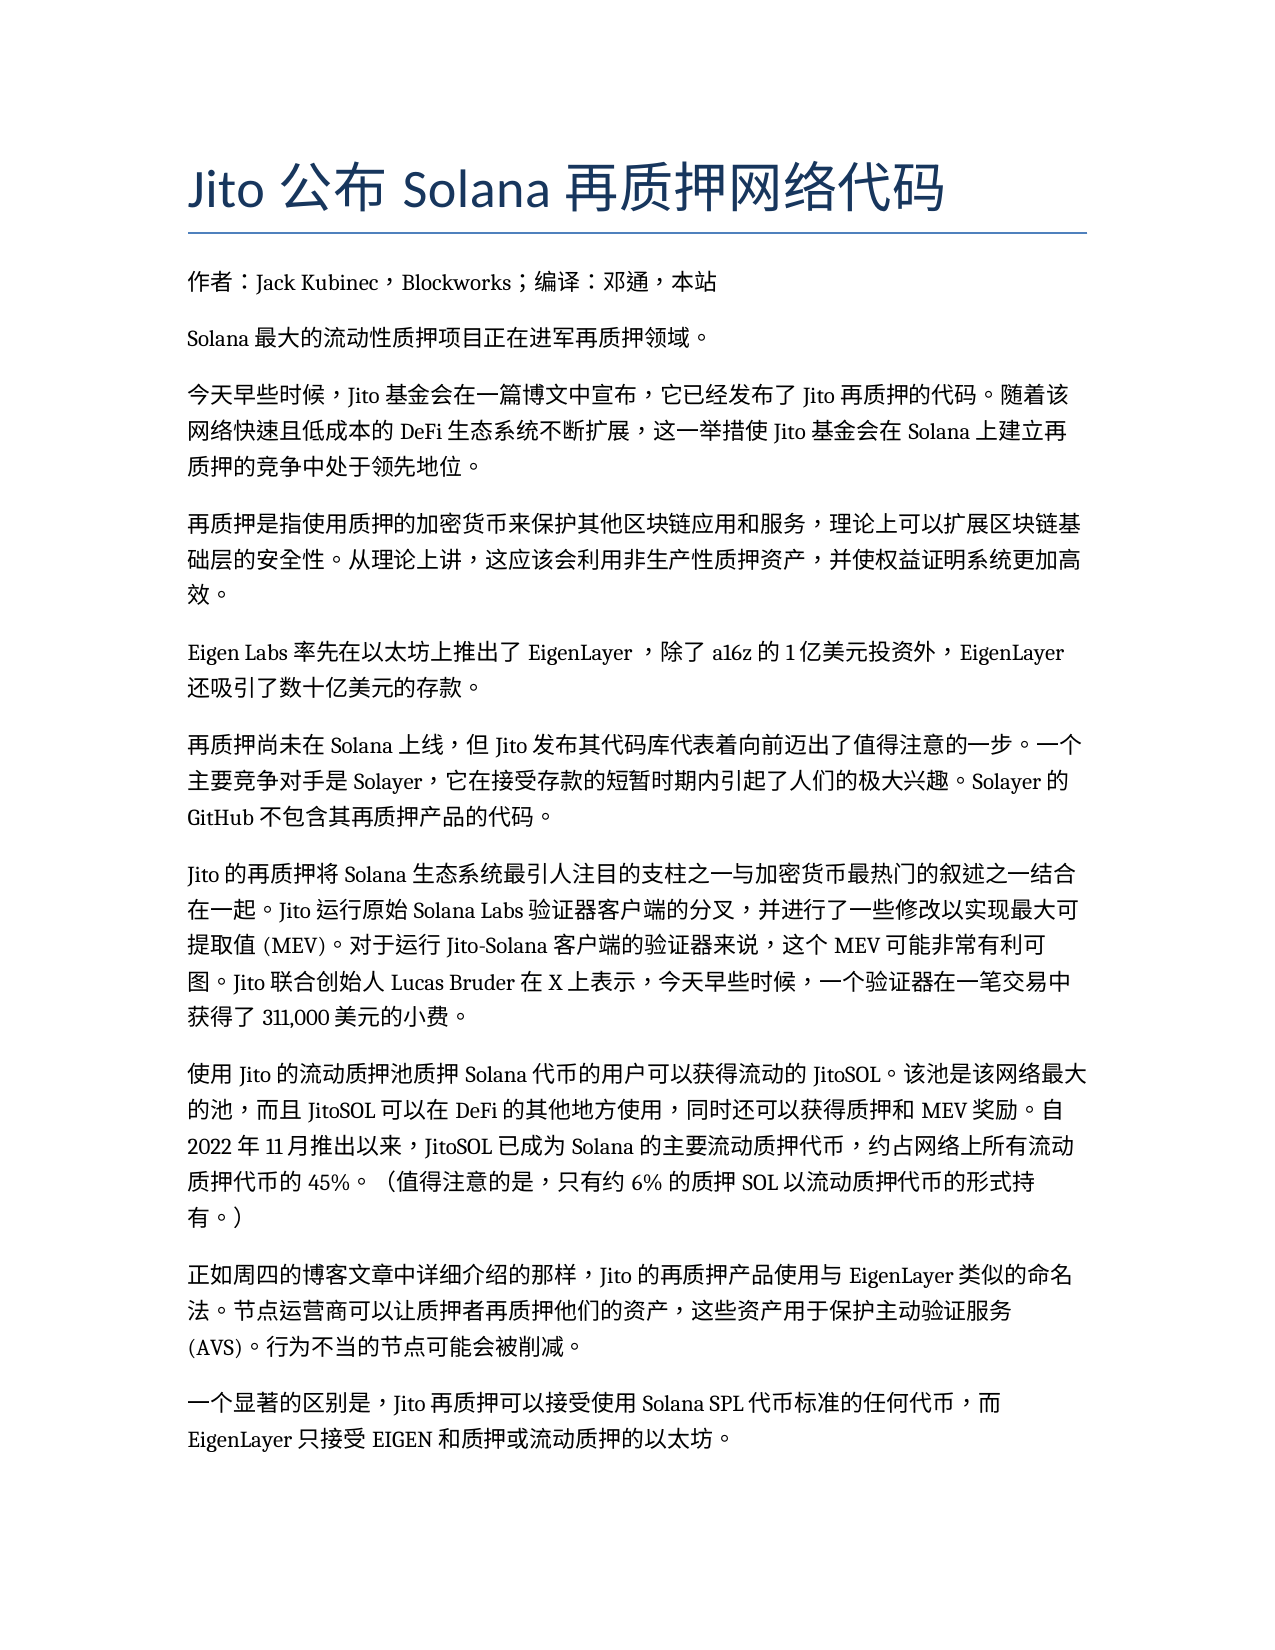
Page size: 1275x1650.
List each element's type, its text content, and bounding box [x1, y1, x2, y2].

text 一个显著的区别是，Jito 再质押可以接受使用 Solana SPL 代币标准的任何代币，而 EigenLayer 只接受 EIGEN 和质押或流动质押的以太坊。 [187, 1387, 1087, 1454]
text 再质押是指使用质押的加密货币来保护其他区块链应用和服务，理论上可以扩展区块链基础层的安全性。从理论上讲，这应该会利用非生产性质押资产，并使权益证明系统更加高效。 [187, 508, 1087, 611]
text 再质押尚未在 Solana 上线，但 Jito 发布其代码库代表着向前迈出了值得注意的一步。一个主要竞争对手是 Solayer，它在接受存款的短暂时期内引起了人们的极大兴趣。Solayer 的 GitHub 不包含其再质押产品的代码。 [187, 729, 1087, 832]
text Eigen Labs 率先在以太坊上推出了 EigenLayer ，除了 a16z 的 1 亿美元投资外，EigenLayer 还吸引了数十亿美元的存款。 [187, 636, 1087, 703]
text 使用 Jito 的流动质押池质押 Solana 代币的用户可以获得流动的 JitoSOL。该池是该网络最大的池，而且 JitoSOL 可以在 DeFi 的其他地方使用，同时还可以获得质押和 MEV 奖励。自 2022 年 11 月推出以来，JitoSOL 已成为 Solana 的主要流动质押代币，约占网络上所有流动质押代币的 45%。（值得注意的是，只有约 6% 的质押 SOL 以流动质押代币的形式持有。） [187, 1058, 1087, 1233]
text Jito 的再质押将 Solana 生态系统最引人注目的支柱之一与加密货币最热门的叙述之一结合在一起。Jito 运行原始 Solana Labs 验证器客户端的分叉，并进行了一些修改以实现最大可提取值 (MEV)。对于运行 Jito-Solana 客户端的验证器来说，这个 MEV 可能非常有利可图。Jito 联合创始人 Lucas Bruder 在 X 上表示，今天早些时候，一个验证器在一笔交易中获得了 311,000 美元的小费。 [187, 858, 1087, 1033]
text 今天早些时候，Jito 基金会在一篇博文中宣布，它已经发布了 Jito 再质押的代码。随着该网络快速且低成本的 DeFi 生态系统不断扩展，这一举措使 Jito 基金会在 Solana 上建立再质押的竞争中处于领先地位。 [187, 379, 1087, 482]
text Solana 最大的流动性质押项目正在进军再质押领域。 [187, 322, 1087, 353]
text 作者：Jack Kubinec，Blockworks；编译：邓通，本站 [187, 265, 1087, 297]
text 正如周四的博客文章中详细介绍的那样，Jito 的再质押产品使用与 EigenLayer 类似的命名法。节点运营商可以让质押者再质押他们的资产，这些资产用于保护主动验证服务 (AVS)。行为不当的节点可能会被削减。 [187, 1259, 1087, 1362]
title Jito 公布 Solana 再质押网络代码 [187, 150, 1087, 234]
